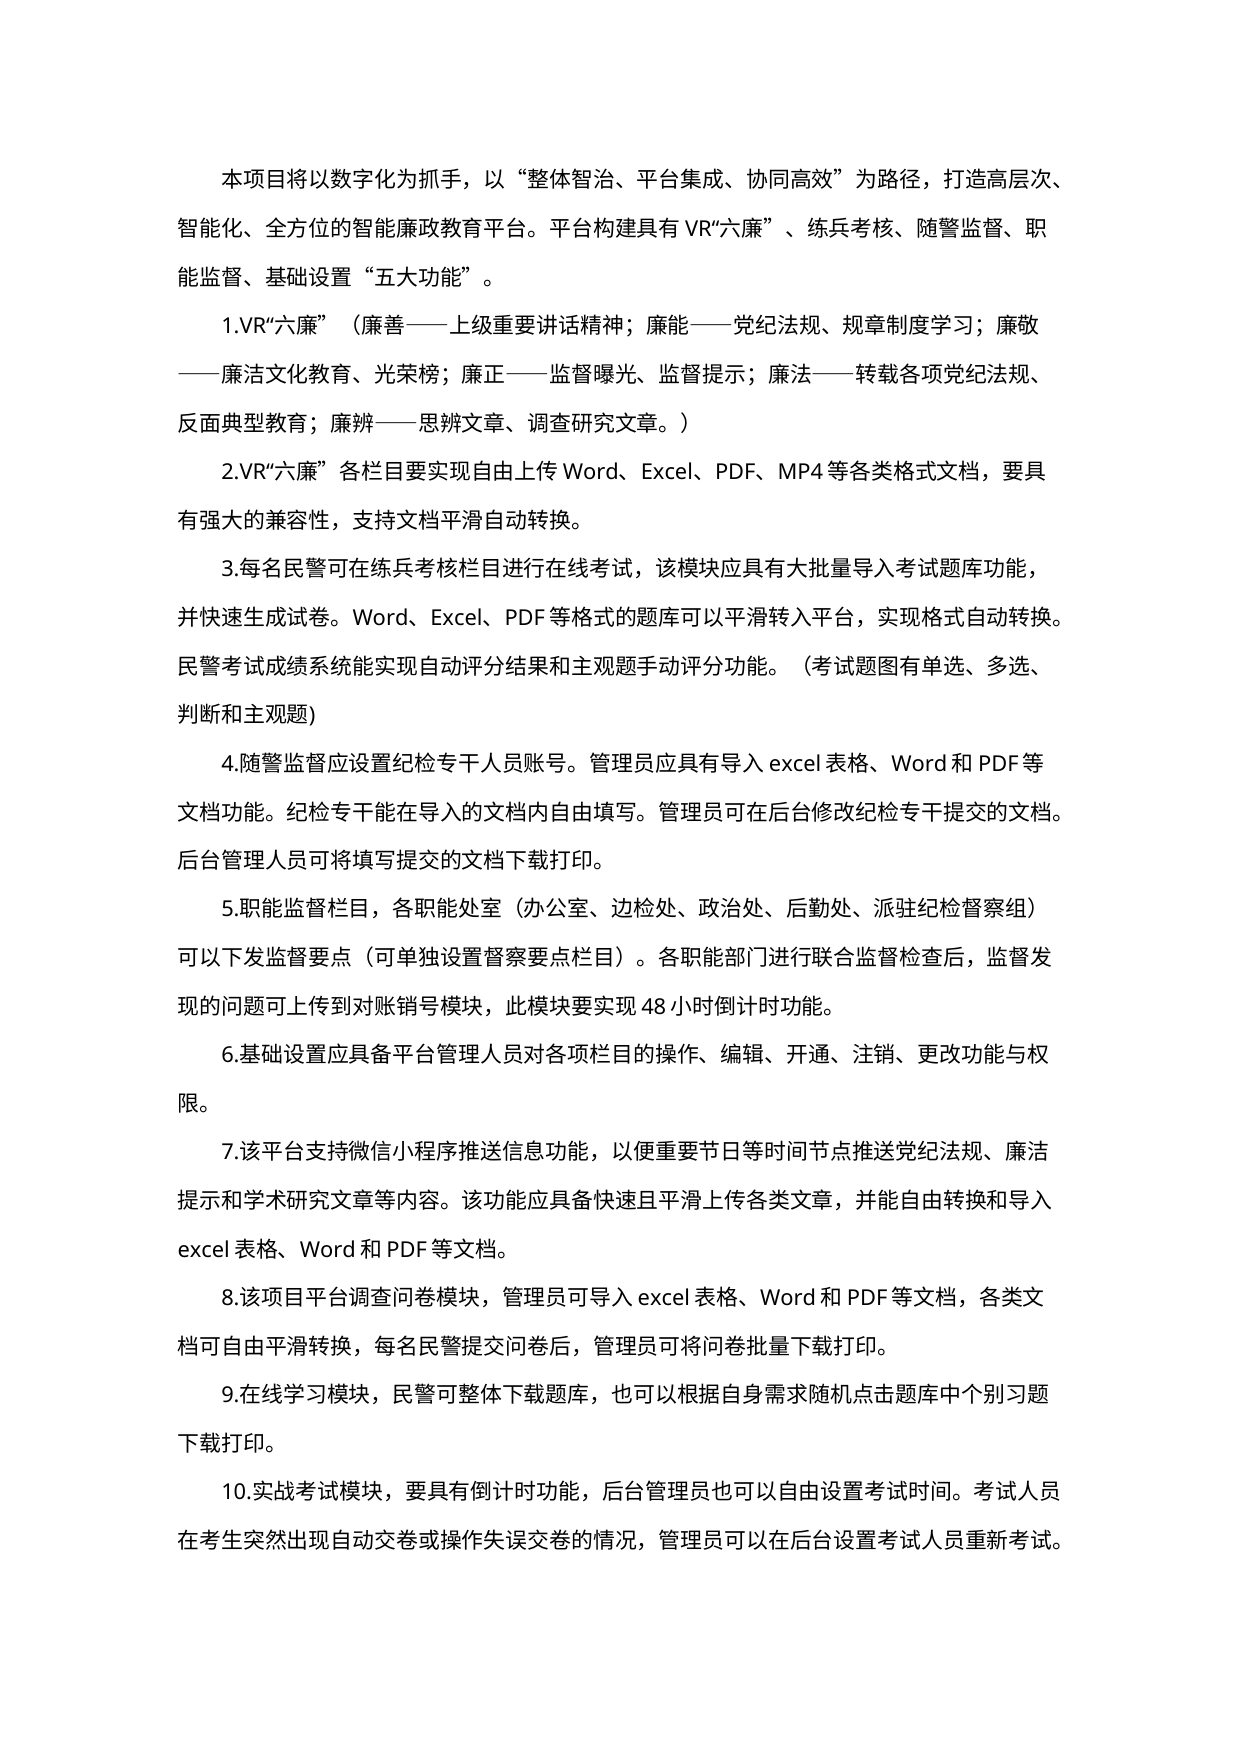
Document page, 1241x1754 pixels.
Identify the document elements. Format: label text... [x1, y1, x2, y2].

text 4.随警监督应设置纪检专干人员账号。管理员应具有导入excel表格、Word和PDF等文档功能。纪检专干能在导入的文档内自由填写。管理员可在后台修改纪检专干提交的文档。后台管理人员可将填写提交的文档下载打印。 [177, 745, 1063, 875]
text 3.每名民警可在练兵考核栏目进行在线考试，该模块应具有大批量导入考试题库功能，并快速生成试卷。Word、Excel、PDF等格式的题库可以平滑转入平台，实现格式自动转换。民警考试成绩系统能实现自动评分结果和主观题手动评分功能。（考试题图有单选、多选、判断和主观题) [177, 551, 1063, 729]
text 2.VR“六廉”各栏目要实现自由上传Word、Excel、PDF、MP4等各类格式文档，要具有强大的兼容性，支持文档平滑自动转换。 [177, 454, 1063, 535]
text 7.该平台支持微信小程序推送信息功能，以便重要节日等时间节点推送党纪法规、廉洁提示和学术研究文章等内容。该功能应具备快速且平滑上传各类文章，并能自由转换和导入excel表格、Word和PDF等文档。 [177, 1134, 1063, 1264]
text 本项目将以数字化为抓手，以“整体智治、平台集成、协同高效”为路径，打造高层次、智能化、全方位的智能廉政教育平台。平台构建具有VR“六廉”、练兵考核、随警监督、职能监督、基础设置“五大功能”。 [177, 162, 1063, 292]
text 10.实战考试模块，要具有倒计时功能，后台管理员也可以自由设置考试时间。考试人员在考生突然出现自动交卷或操作失误交卷的情况，管理员可以在后台设置考试人员重新考试。 [177, 1474, 1063, 1555]
text 5.职能监督栏目，各职能处室（办公室、边检处、政治处、后勤处、派驻纪检督察组）可以下发监督要点（可单独设置督察要点栏目）。各职能部门进行联合监督检查后，监督发现的问题可上传到对账销号模块，此模块要实现48小时倒计时功能。 [177, 891, 1063, 1021]
text 8.该项目平台调查问卷模块，管理员可导入excel表格、Word和PDF等文档，各类文档可自由平滑转换，每名民警提交问卷后，管理员可将问卷批量下载打印。 [177, 1280, 1063, 1361]
text 6.基础设置应具备平台管理人员对各项栏目的操作、编辑、开通、注销、更改功能与权限。 [177, 1037, 1063, 1118]
text 9.在线学习模块，民警可整体下载题库，也可以根据自身需求随机点击题库中个别习题下载打印。 [177, 1377, 1063, 1458]
text 1.VR“六廉”（廉善——上级重要讲话精神；廉能——党纪法规、规章制度学习；廉敬——廉洁文化教育、光荣榜；廉正——监督曝光、监督提示；廉法——转载各项党纪法规、反面典型教育；廉辨——思辨文章、调查研究文章。） [177, 308, 1063, 438]
